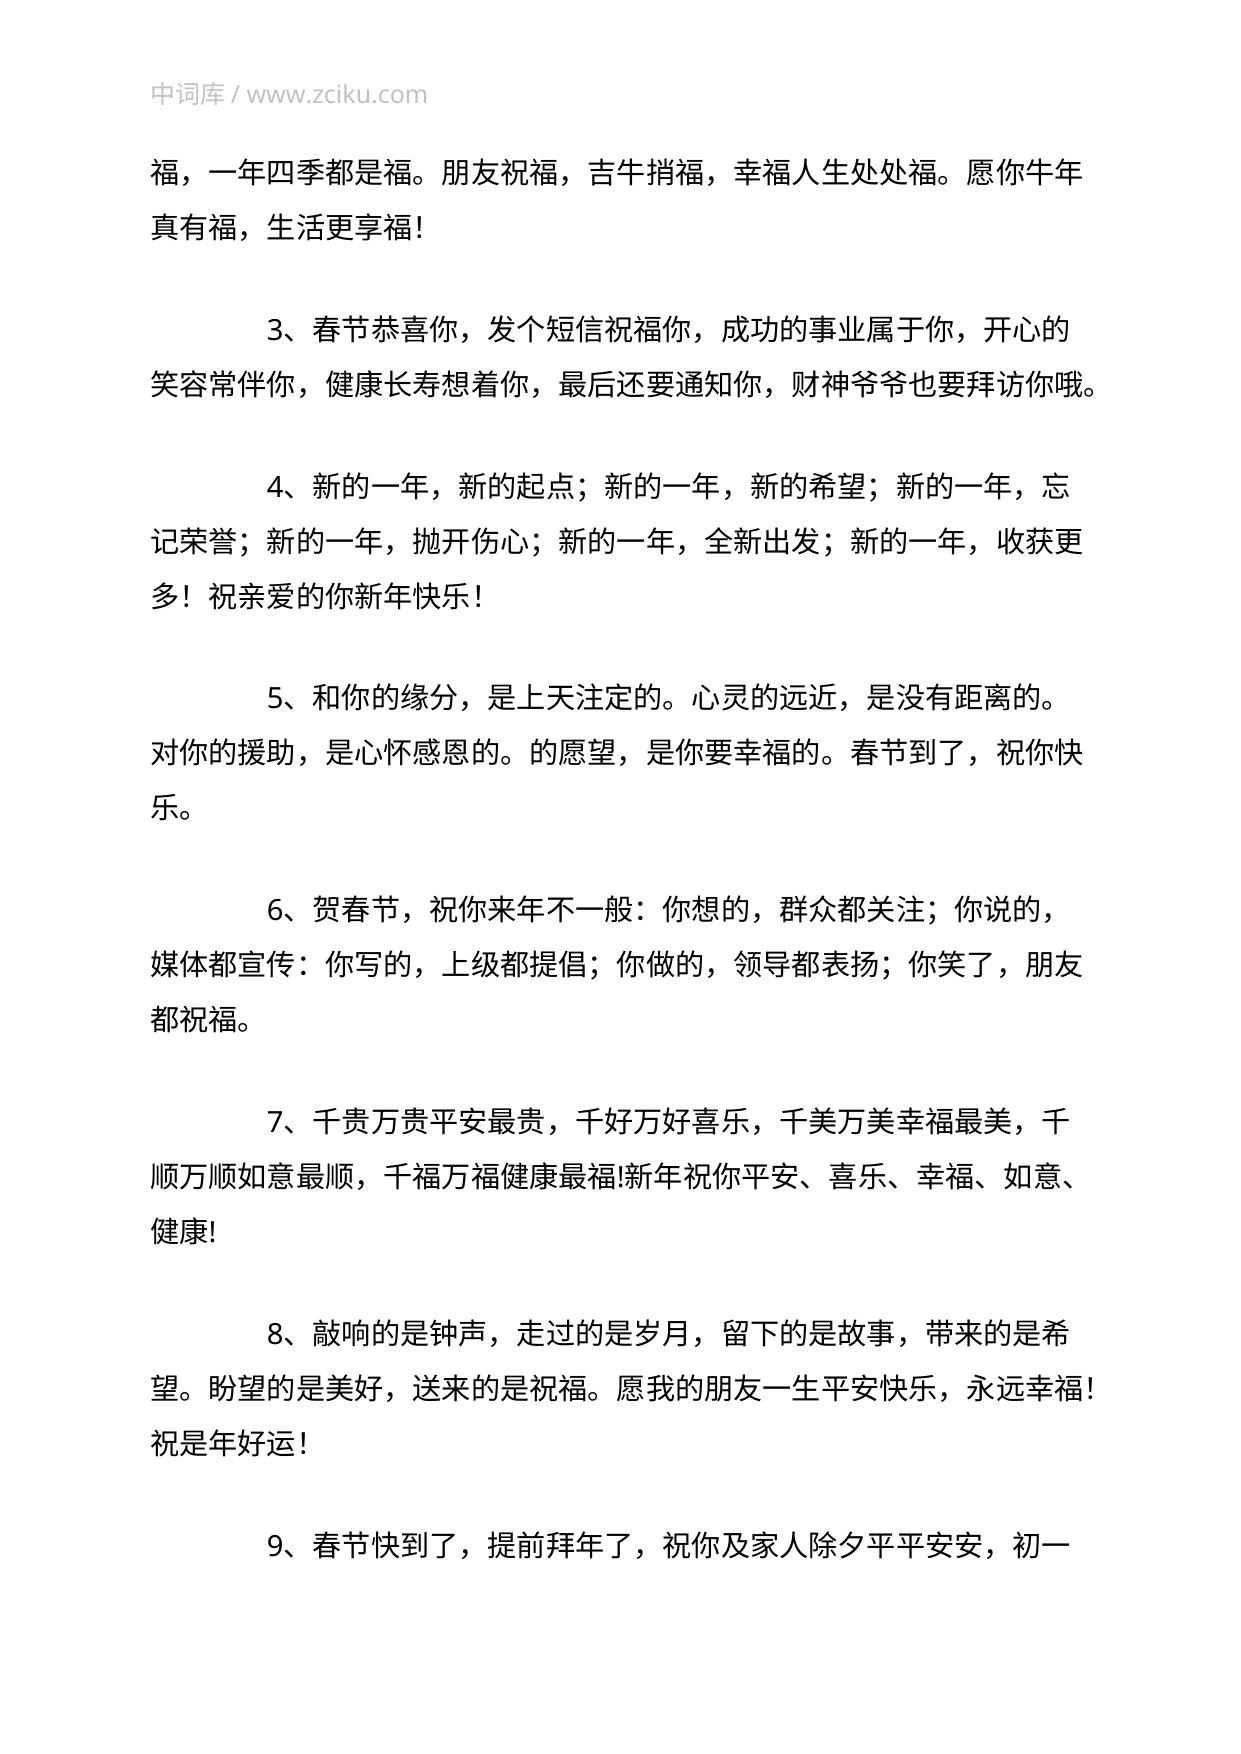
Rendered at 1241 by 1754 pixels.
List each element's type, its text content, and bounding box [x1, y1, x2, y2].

text 7、千贵万贵平安最贵，千好万好喜乐，千美万美幸福最美，千顺万顺如意最顺，千福万福健康最福!新年祝你平安、喜乐、幸福、如意、健康! [150, 1098, 1090, 1251]
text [150, 150, 1090, 247]
text 5、和你的缘分，是上天注定的。心灵的远近，是没有距离的。对你的援助，是心怀感恩的。的愿望，是你要幸福的。春节到了，祝你快乐。 [150, 675, 1090, 827]
text 8、敲响的是钟声，走过的是岁月，留下的是故事，带来的是希望。盼望的是美好，送来的是祝福。愿我的朋友一生平安快乐，永远幸福！祝是年好运！ [150, 1310, 1090, 1463]
text 4、新的一年，新的起点；新的一年，新的希望；新的一年，忘记荣誉；新的一年，抛开伤心；新的一年，全新出发；新的一年，收获更多！祝亲爱的你新年快乐！ [150, 463, 1090, 616]
text 3、春节恭喜你，发个短信祝福你，成功的事业属于你，开心的笑容常伴你，健康长寿想着你，最后还要通知你，财神爷爷也要拜访你哦。 [150, 307, 1090, 404]
text 6、贺春节，祝你来年不一般：你想的，群众都关注；你说的，媒体都宣传：你写的，上级都提倡；你做的，领导都表扬；你笑了，朋友都祝福。 [150, 887, 1090, 1039]
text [150, 1522, 1090, 1564]
